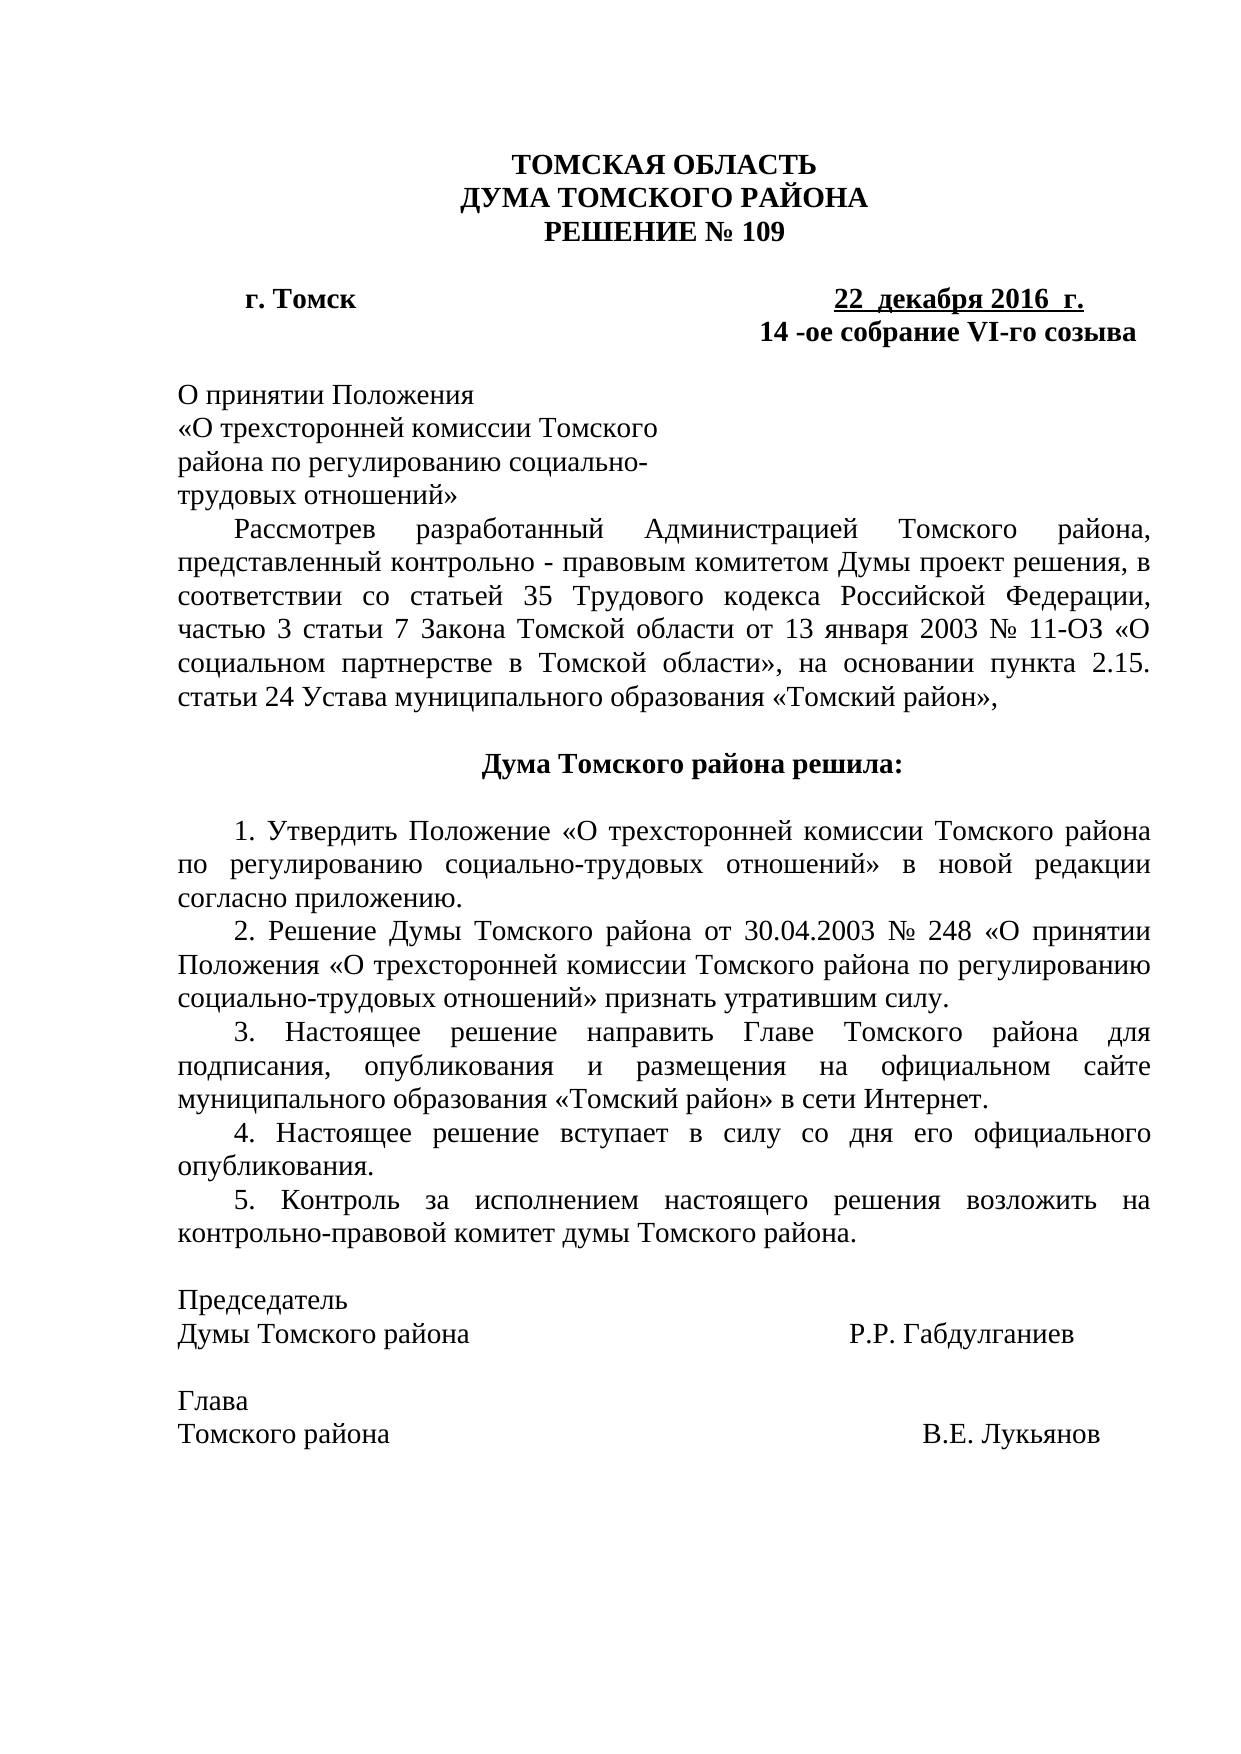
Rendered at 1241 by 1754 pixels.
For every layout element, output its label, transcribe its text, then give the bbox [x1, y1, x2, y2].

text района по регулированию социально- [177, 444, 1152, 477]
text 4. Настоящее решение вступает в силу со дня его официального опубликования. [177, 1115, 1152, 1182]
text 14 -ое собрание VI-го созыва [177, 314, 1152, 348]
text Рассмотрев разработанный Администрацией Томского района, представленный контрольно - правовым комитетом Думы проект решения, в соответствии со статьей 35 Трудового кодекса Российской Федерации, частью 3 статьи 7 Закона Томской области от 13 января 2003 № 11-ОЗ «О социальном партнерстве в Томской области», на основании пункта 2.15. статьи 24 Устава муниципального образования «Томский район», [177, 511, 1152, 712]
text О принятии Положения [177, 377, 1152, 410]
text Томского района В.Е. Лукьянов [177, 1417, 1152, 1450]
text «О трехсторонней комиссии Томского [177, 410, 1152, 444]
text РЕШЕНИЕ № 109 [177, 214, 1152, 247]
text 5. Контроль за исполнением настоящего решения возложить на контрольно-правовой комитет думы Томского района. [177, 1182, 1152, 1249]
text 2. Решение Думы Томского района от 30.04.2003 № 248 «О принятии Положения «О трехсторонней комиссии Томского района по регулированию социально-трудовых отношений» признать утратившим силу. [177, 913, 1152, 1014]
text ТОМСКАЯ ОБЛАСТЬ [177, 147, 1152, 180]
text 3. Настоящее решение направить Главе Томского района для подписания, опубликования и размещения на официальном сайте муниципального образования «Томский район» в сети Интернет. [177, 1014, 1152, 1115]
text трудовых отношений» [177, 477, 1152, 511]
text 1. Утвердить Положение «О трехсторонней комиссии Томского района по регулированию социально-трудовых отношений» в новой редакции согласно приложению. [177, 813, 1152, 913]
text Председатель [177, 1282, 1152, 1316]
text Глава [177, 1383, 1152, 1417]
text Дума Томского района решила: [177, 746, 1152, 779]
text г. Томск 22 декабря 2016 г. [177, 281, 1152, 314]
text Думы Томского района Р.Р. Габдулганиев [177, 1316, 1152, 1349]
text ДУМА ТОМСКОГО РАЙОНА [177, 180, 1152, 214]
